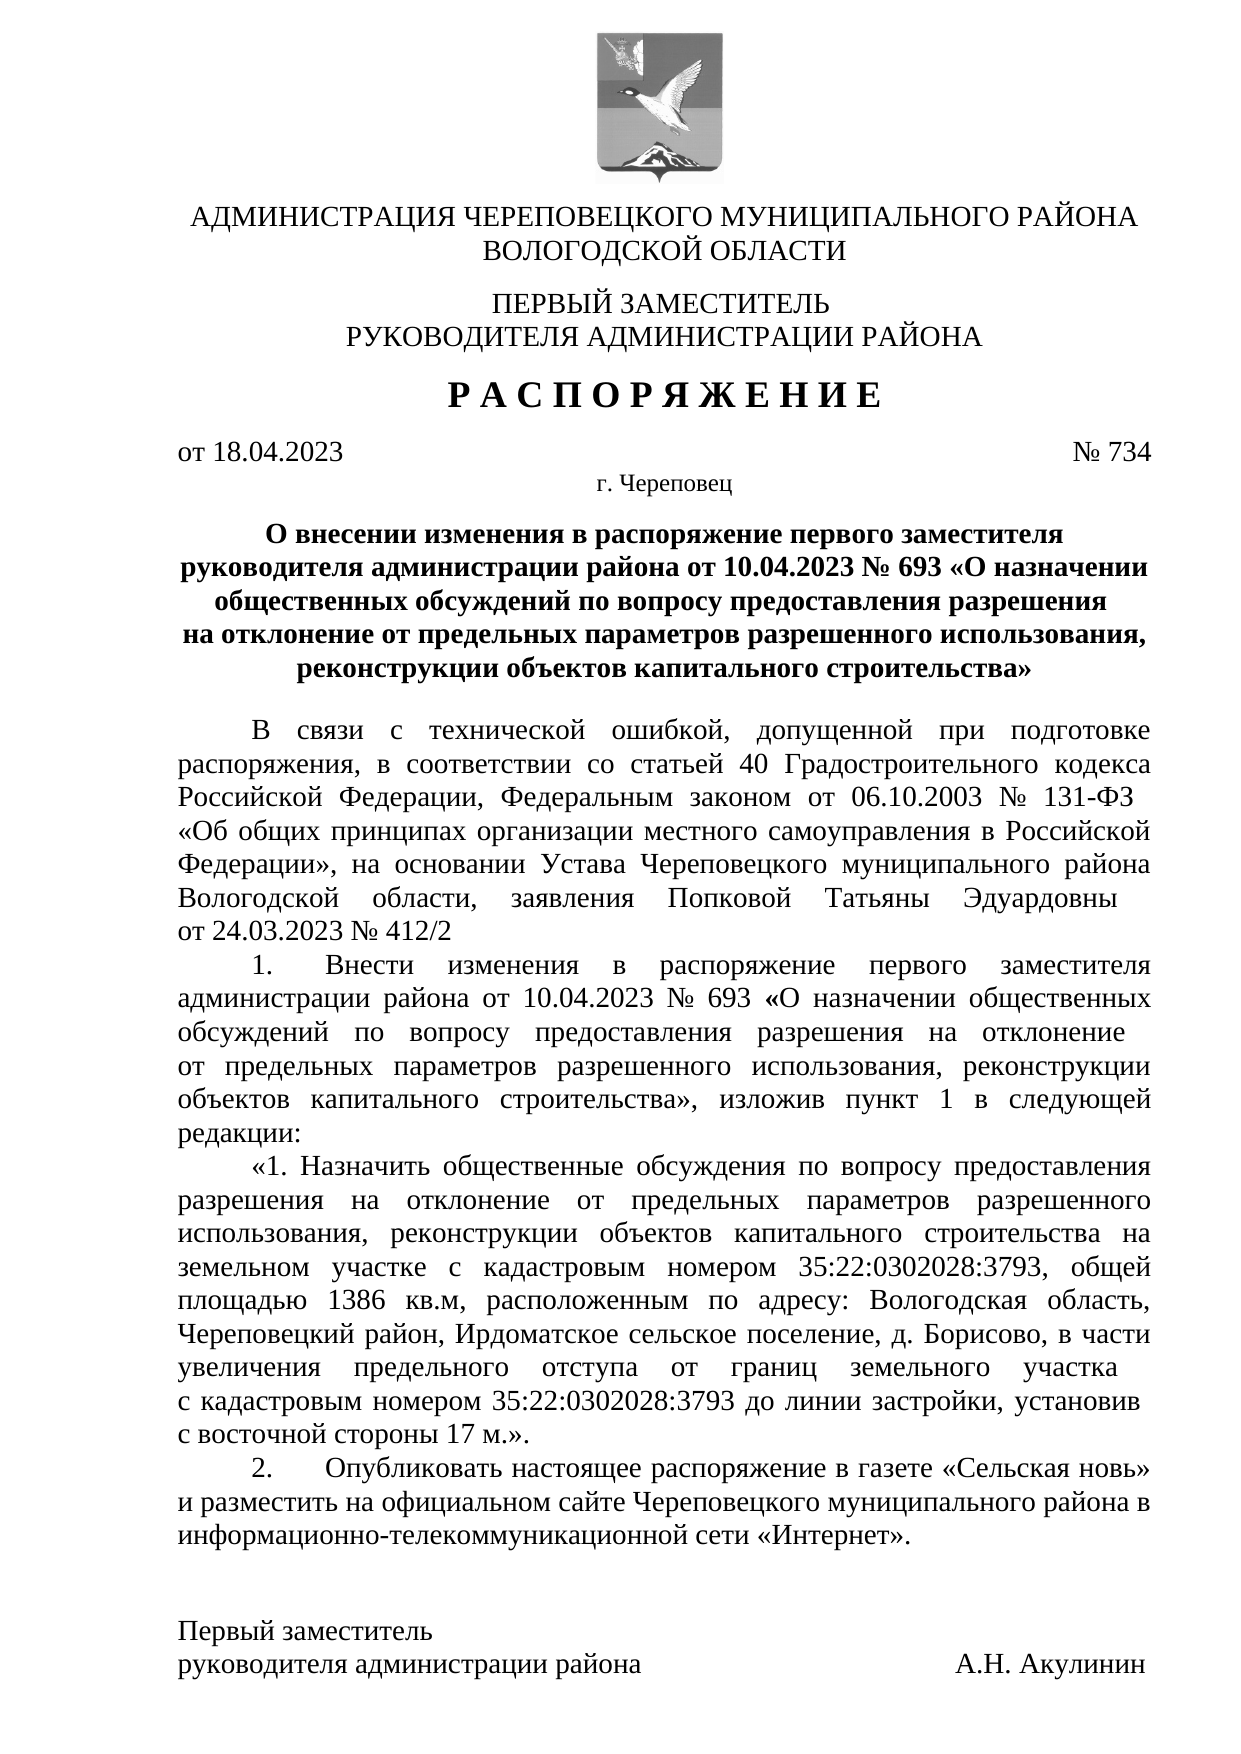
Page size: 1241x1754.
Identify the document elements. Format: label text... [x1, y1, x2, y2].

text АДМИНИСТРАЦИЯ ЧЕРЕПОВЕЦКОГО МУНИЦИПАЛЬНОГО РАЙОНА ВОЛОГОДСКОЙ ОБЛАСТИ [177, 199, 1152, 267]
text Первый заместитель [177, 1613, 1152, 1647]
text Р А С П О Р Я Ж Е Н И Е [177, 372, 1152, 415]
text руководителя администрации района А.Н. Акулинин [177, 1647, 1152, 1680]
list Внести изменения в распоряжение первого заместителя администрации района от 10.04.2023 № 693 «О назначении общественных обсуждений по вопросу предоставления разрешения на отклонение от предельных параметров разрешенного использования, реконструкции объектов капитального строительства», изложив пункт 1 в следующей редакции: [177, 947, 1152, 1148]
text О внесении изменения в распоряжение первого заместителя руководителя администрации района от 10.04.2023 № 693 «О назначении общественных обсуждений по вопросу предоставления разрешения на отклонение от предельных параметров разрешенного использования, реконструкции объектов капитального строительства» [177, 516, 1152, 683]
text от 18.04.2023 № 734 [177, 434, 1152, 468]
text г. Череповец [177, 468, 1152, 497]
list «1. Назначить общественные обсуждения по вопросу предоставления разрешения на отклонение от предельных параметров разрешенного использования, реконструкции объектов капитального строительства на земельном участке с кадастровым номером 35:22:0302028:3793, общей площадью 1386 кв.м, расположенным по адресу: Вологодская область, Череповецкий район, Ирдоматское сельское поселение, д. Борисово, в части увеличения предельного отступа от границ земельного участка с кадастровым номером 35:22:0302028:3793 до линии застройки, установив с восточной стороны 17 м.». [177, 1148, 1152, 1450]
text В связи с технической ошибкой, допущенной при подготовке распоряжения, в соответствии со статьей 40 Градостроительного кодекса Российской Федерации, Федеральным законом от 06.10.2003 № 131-ФЗ «Об общих принципах организации местного самоуправления в Российской Федерации», на основании Устава Череповецкого муниципального района Вологодской области, заявления Попковой Татьяны Эдуардовны от 24.03.2023 № 412/2 [177, 712, 1152, 947]
list Опубликовать настоящее распоряжение в газете «Сельская новь» и разместить на официальном сайте Череповецкого муниципального района в информационно-телекоммуникационной сети «Интернет». [177, 1450, 1152, 1551]
text ПЕРВЫЙ ЗАМЕСТИТЕЛЬ РУКОВОДИТЕЛЯ АДМИНИСТРАЦИИ РАЙОНА [177, 286, 1152, 353]
